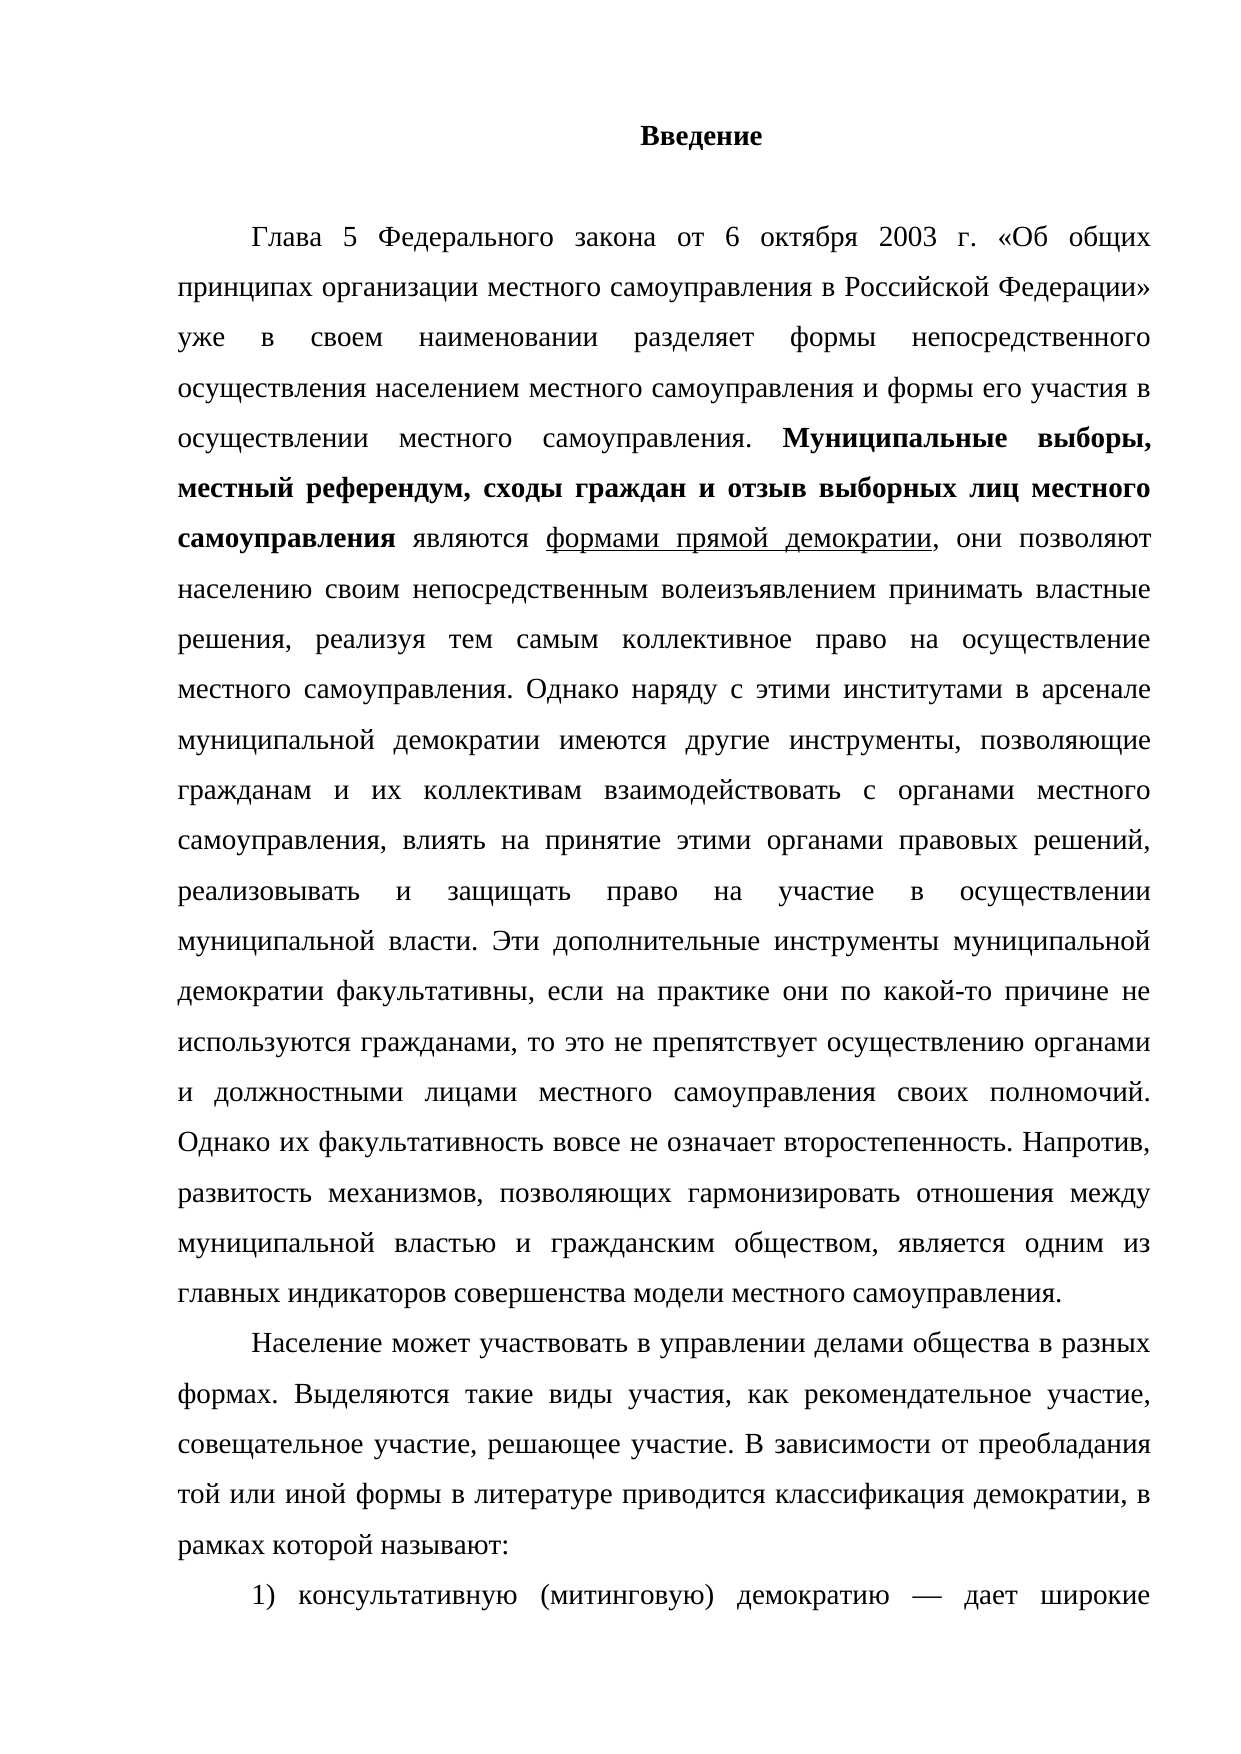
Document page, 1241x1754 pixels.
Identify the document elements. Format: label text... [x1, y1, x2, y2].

text Глава 5 Федерального закона от 6 октября 2003 г. «Об общих принципах организации местного самоуправления в Российской Федерации» уже в своем наименовании разделяет формы непосредственного осуществления населением местного самоуправления и формы его участия в осуществлении местного самоуправления. Муниципальные выборы, местный референдум, сходы граждан и отзыв выборных лиц местного самоуправления являются формами прямой демократии, они позволяют населению своим непосредственным волеизъявлением принимать властные решения, реализуя тем самым коллективное право на осуществление местного самоуправления. Однако наряду с этими институтами в арсенале муниципальной демократии имеются другие инструменты, позволяющие гражданам и их коллективам взаимодействовать с органами местного самоуправления, влиять на принятие этими органами правовых решений, реализовывать и защищать право на участие в осуществлении муниципальной власти. Эти дополнительные инструменты муниципальной демократии факультативны, если на практике они по какой-то причине не используются гражданами, то это не препятствует осуществлению органами и должностными лицами местного самоуправления своих полномочий. Однако их факультативность вовсе не означает второстепенность. Напротив, развитость механизмов, позволяющих гармонизировать отношения между муниципальной властью и гражданским обществом, является одним из главных индикаторов совершенства модели местного самоуправления. [177, 219, 1152, 1309]
text Введение [177, 118, 1152, 152]
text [177, 1577, 1152, 1611]
text Население может участвовать в управлении делами общества в разных формах. Выделяются такие виды участия, как рекомендательное участие, совещательное участие, решающее участие. В зависимости от преобладания той или иной формы в литературе приводится классификация демократии, в рамках которой называют: [177, 1326, 1152, 1560]
